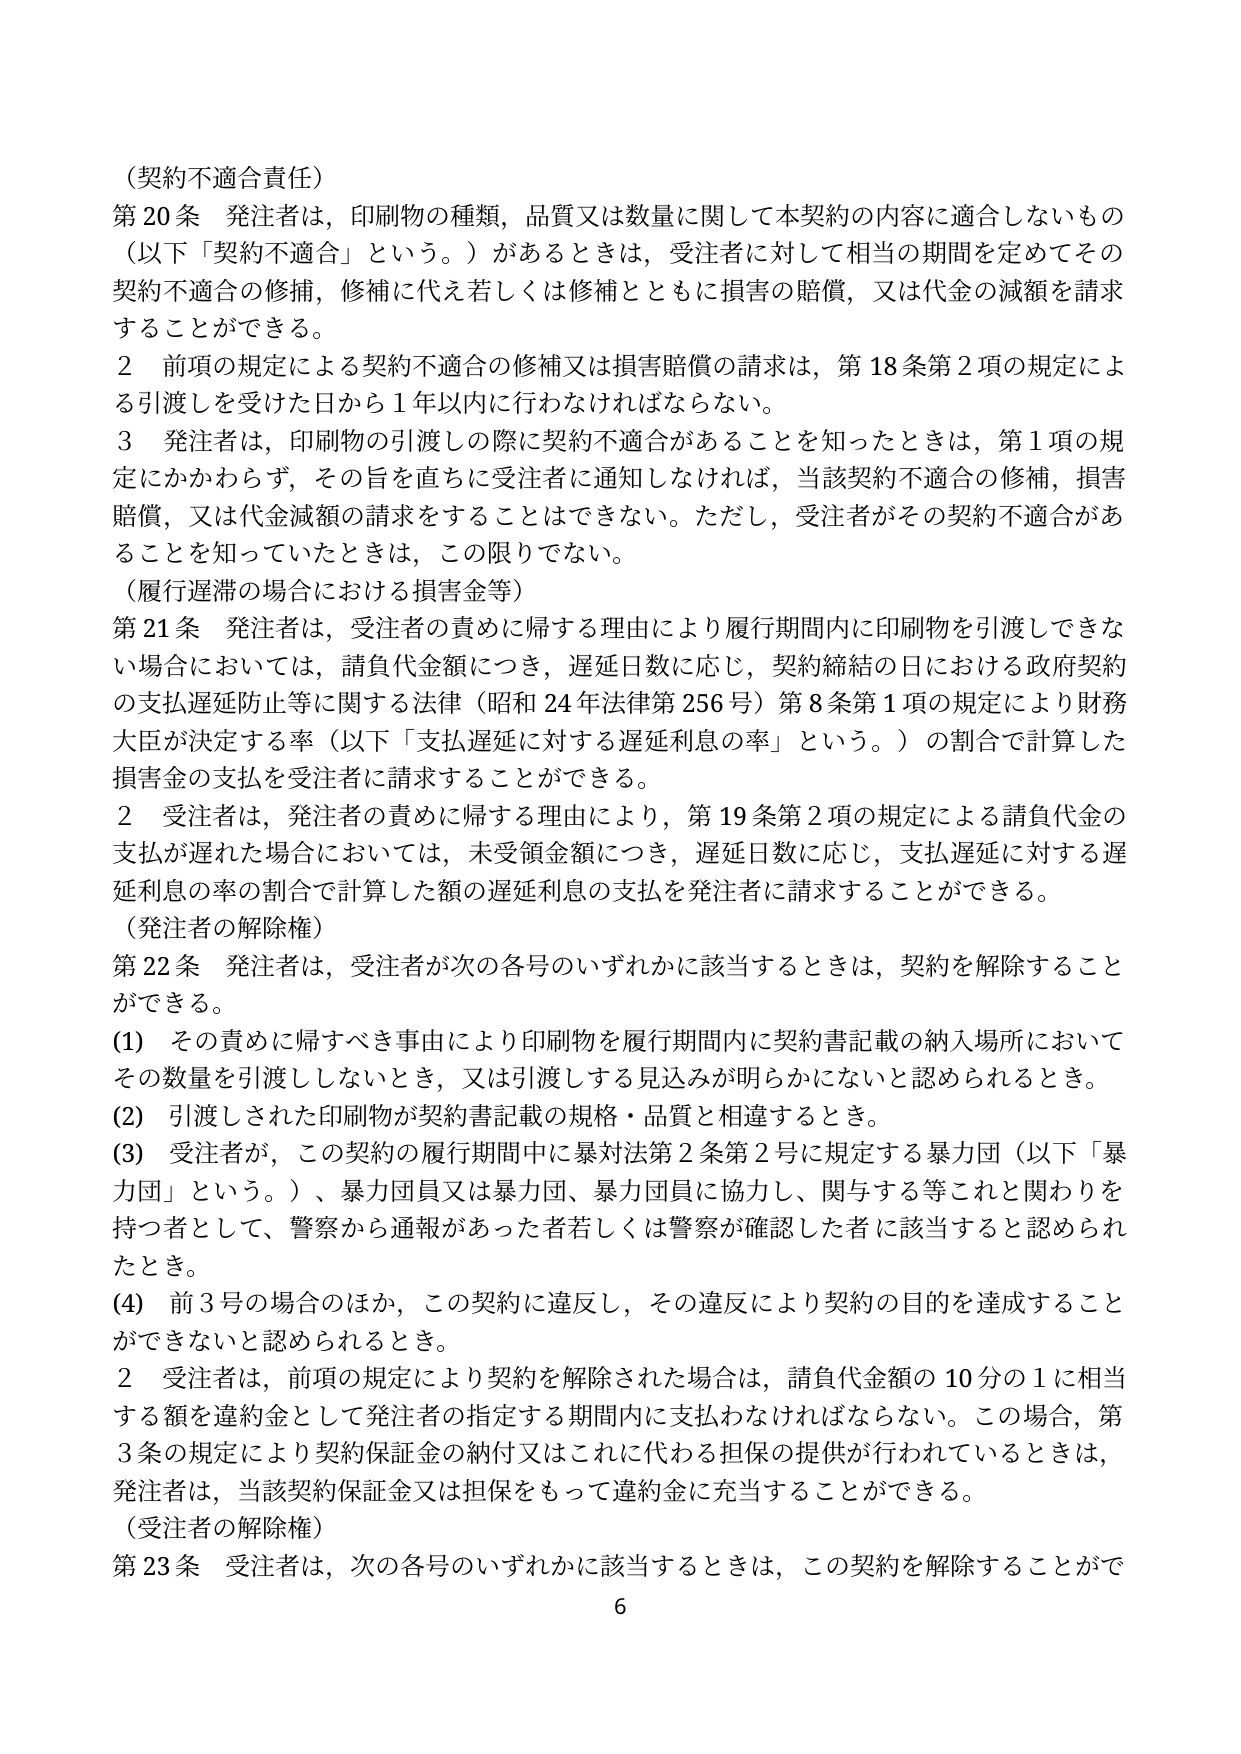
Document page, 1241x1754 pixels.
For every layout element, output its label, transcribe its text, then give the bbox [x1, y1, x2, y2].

text (3) 受注者が，この契約の履行期間中に暴対法第２条第２号に規定する暴力団（以下「暴力団」という。）、暴力団員又は暴力団、暴力団員に協力し、関与する等これと関わりを持つ者として、警察から通報があった者若しくは警察が確認した者に該当すると認められたとき。 [112, 1133, 1128, 1283]
text 第22条 発注者は，受注者が次の各号のいずれかに該当するときは，契約を解除することができる。 [112, 946, 1128, 1021]
text (2) 引渡しされた印刷物が契約書記載の規格・品質と相違するとき。 [112, 1096, 1128, 1133]
text (1) その責めに帰すべき事由により印刷物を履行期間内に契約書記載の納入場所においてその数量を引渡ししないとき，又は引渡しする見込みが明らかにないと認められるとき。 [112, 1021, 1128, 1096]
text ３ 発注者は，印刷物の引渡しの際に契約不適合があることを知ったときは，第１項の規定にかかわらず，その旨を直ちに受注者に通知しなければ，当該契約不適合の修補，損害賠償，又は代金減額の請求をすることはできない。ただし，受注者がその契約不適合があることを知っていたときは，この限りでない。 [112, 421, 1128, 571]
text ２ 受注者は，発注者の責めに帰する理由により，第19条第２項の規定による請負代金の支払が遅れた場合においては，未受領金額につき，遅延日数に応じ，支払遅延に対する遅延利息の率の割合で計算した額の遅延利息の支払を発注者に請求することができる。 [112, 796, 1128, 908]
text 第20条 発注者は，印刷物の種類，品質又は数量に関して本契約の内容に適合しないもの（以下「契約不適合」という。）があるときは，受注者に対して相当の期間を定めてその契約不適合の修捕，修補に代え若しくは修補とともに損害の賠償，又は代金の減額を請求することができる。 [112, 196, 1128, 346]
text （受注者の解除権） [112, 1508, 1128, 1546]
text （履行遅滞の場合における損害金等） [112, 571, 1128, 608]
text 第21条 発注者は，受注者の責めに帰する理由により履行期間内に印刷物を引渡しできない場合においては，請負代金額につき，遅延日数に応じ，契約締結の日における政府契約の支払遅延防止等に関する法律（昭和24年法律第256号）第8条第1項の規定により財務大臣が決定する率（以下「支払遅延に対する遅延利息の率」という。）の割合で計算した損害金の支払を受注者に請求することができる。 [112, 608, 1128, 796]
text （発注者の解除権） [112, 908, 1128, 946]
text ２ 受注者は，前項の規定により契約を解除された場合は，請負代金額の10分の１に相当する額を違約金として発注者の指定する期間内に支払わなければならない。この場合，第３条の規定により契約保証金の納付又はこれに代わる担保の提供が行われているときは，発注者は，当該契約保証金又は担保をもって違約金に充当することができる。 [112, 1358, 1128, 1508]
text （契約不適合責任） [112, 158, 1128, 196]
text (4) 前３号の場合のほか，この契約に違反し，その違反により契約の目的を達成することができないと認められるとき。 [112, 1283, 1128, 1358]
text ２ 前項の規定による契約不適合の修補又は損害賠償の請求は，第18条第２項の規定による引渡しを受けた日から１年以内に行わなければならない。 [112, 346, 1128, 421]
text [112, 1546, 1128, 1583]
